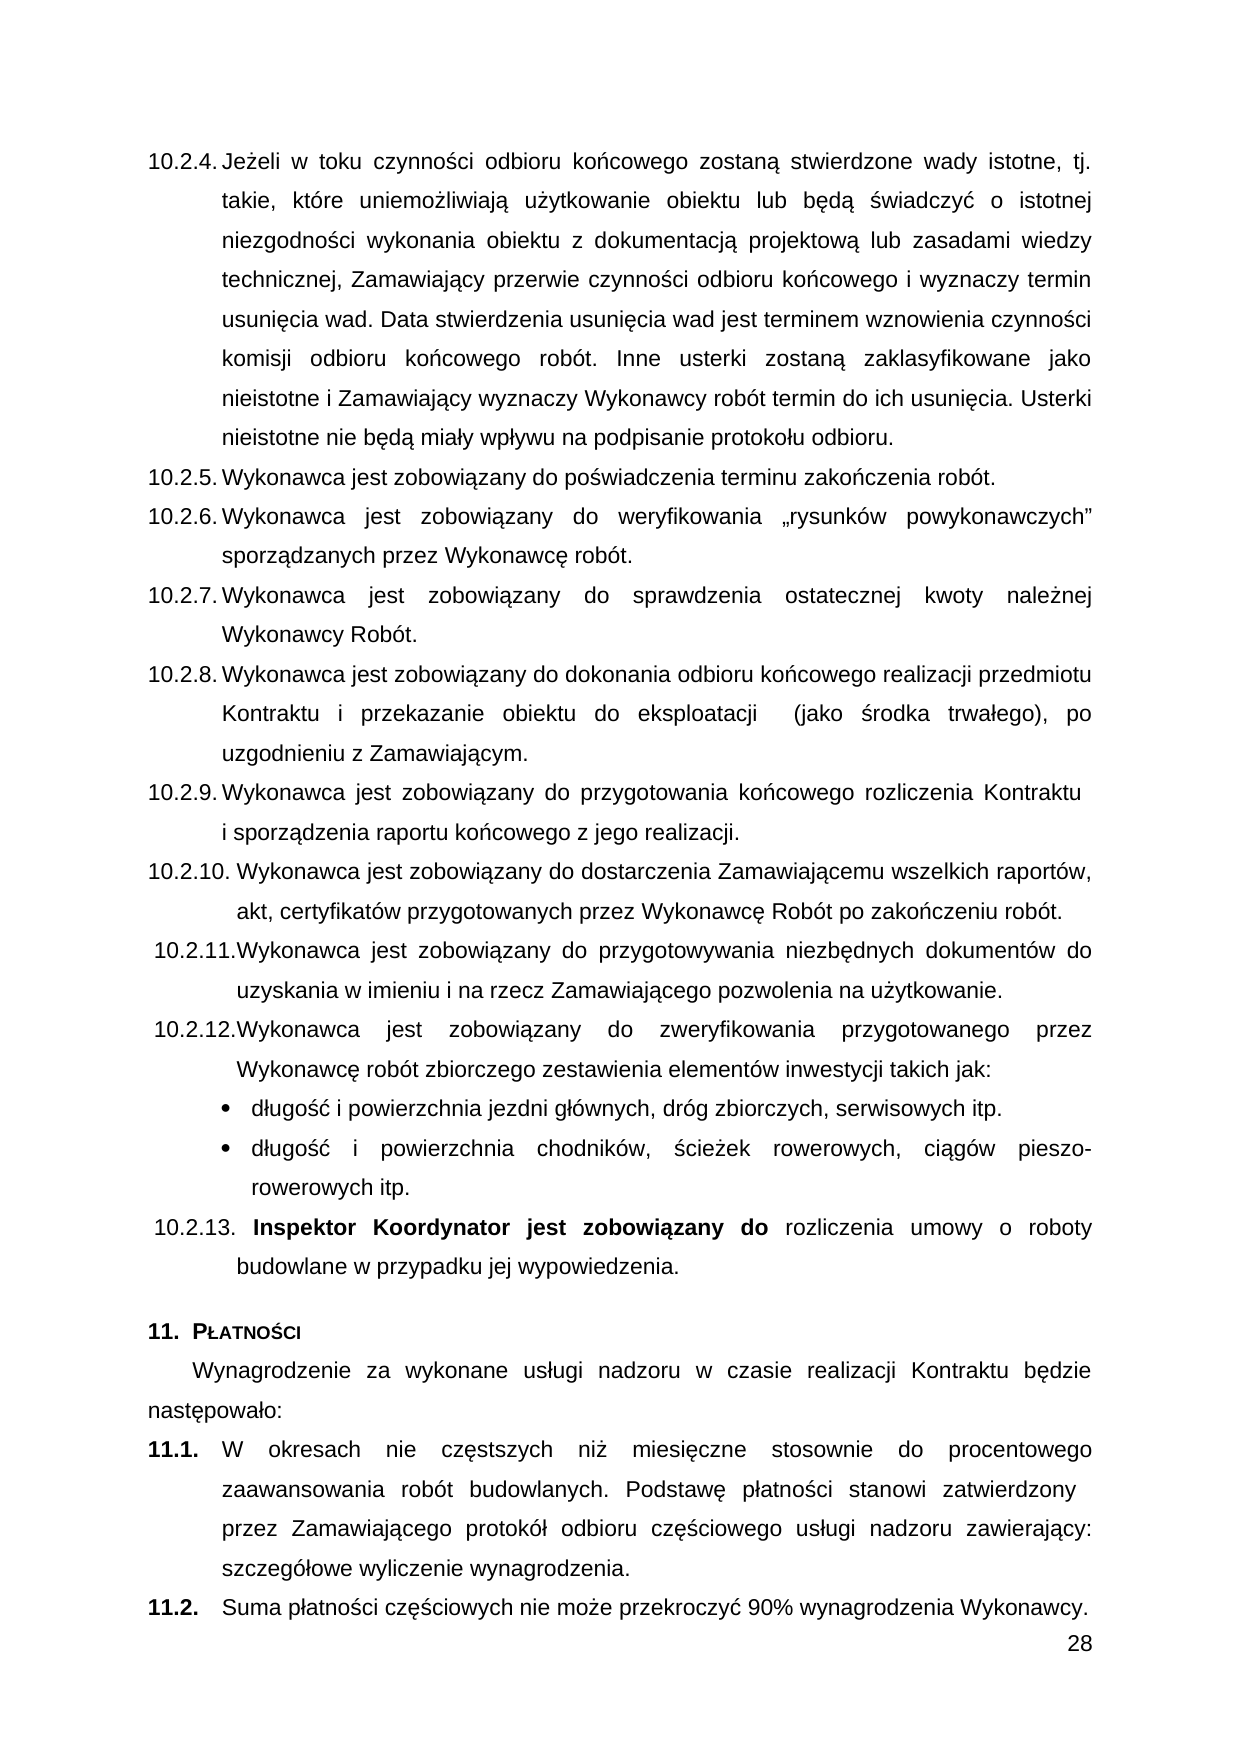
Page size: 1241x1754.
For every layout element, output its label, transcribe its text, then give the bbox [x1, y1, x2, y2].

list Płatności [148, 1476, 1092, 1502]
list Wykonawca jest zobowiązany do zweryfikowania przygotowanego przez Wykonawcę robót zbiorczego zestawienia elementów inwestycji takich jak: [153, 1174, 1092, 1240]
list Wykonawca jest zobowiązany do weryfikowania „rysunków powykonawczych” sporządzanych przez Wykonawcę robót. [148, 661, 1092, 727]
list Wykonawca zapewni udział swojego zespołu w procedurze postępowania wydania decyzji Pozwolenie na Użytkowanie obiektu oraz udzieli wszelkiej możliwej pomocy w wyżej wskazanej procedurze, a także innych niezbędnych decyzjach administracyjnych. [148, 148, 1092, 292]
list Wykonawca jest zobowiązany do przygotowania końcowego rozliczenia Kontraktu i sporządzenia raportu końcowego z jego realizacji. [148, 937, 1092, 1003]
list Wykonawca jest zobowiązany do poświadczenia terminu zakończenia robót. [148, 621, 1092, 648]
list Wykonawca jest zobowiązany do przygotowywania niezbędnych dokumentów do uzyskania w imieniu i na rzecz Zamawiającego pozwolenia na użytkowanie. [153, 1095, 1092, 1161]
text Wynagrodzenie za wykonane usługi nadzoru w czasie realizacji Kontraktu będzie następowało: [148, 1515, 1092, 1581]
list Wykonawca jest zobowiązany do dokonania odbioru końcowego realizacji przedmiotu Kontraktu i przekazanie obiektu do eksploatacji (jako środka trwałego), po uzgodnieniu z Zamawiającym. [148, 819, 1092, 924]
list Inspektor Koordynator jest zobowiązany do rozliczenia umowy o roboty budowlane w przypadku jej wypowiedzenia. [153, 1372, 1092, 1437]
list Wykonawca jest zobowiązany do sprawdzenia ostatecznej kwoty należnej Wykonawcy Robót. [148, 740, 1092, 806]
list Jeżeli w toku czynności odbioru końcowego zostaną stwierdzone wady istotne, tj. takie, które uniemożliwiają użytkowanie obiektu lub będą świadczyć o istotnej niezgodności wykonania obiektu z dokumentacją projektową lub zasadami wiedzy technicznej, Zamawiający przerwie czynności odbioru końcowego i wyznaczy termin usunięcia wad. Data stwierdzenia usunięcia wad jest terminem wznowienia czynności komisji odbioru końcowego robót. Inne usterki zostaną zaklasyfikowane jako nieistotne i Zamawiający wyznaczy Wykonawcy robót termin do ich usunięcia. Usterki nieistotne nie będą miały wpływu na podpisanie protokołu odbioru. [148, 306, 1092, 608]
list długość i powierzchnia jezdni głównych, dróg zbiorczych, serwisowych itp. [222, 1253, 1092, 1279]
list długość i powierzchnia chodników, ścieżek rowerowych, ciągów pieszo-rowerowych itp. [222, 1293, 1092, 1358]
list Wykonawca jest zobowiązany do dostarczenia Zamawiającemu wszelkich raportów, akt, certyfikatów przygotowanych przez Wykonawcę Robót po zakończeniu robót. [148, 1016, 1092, 1082]
